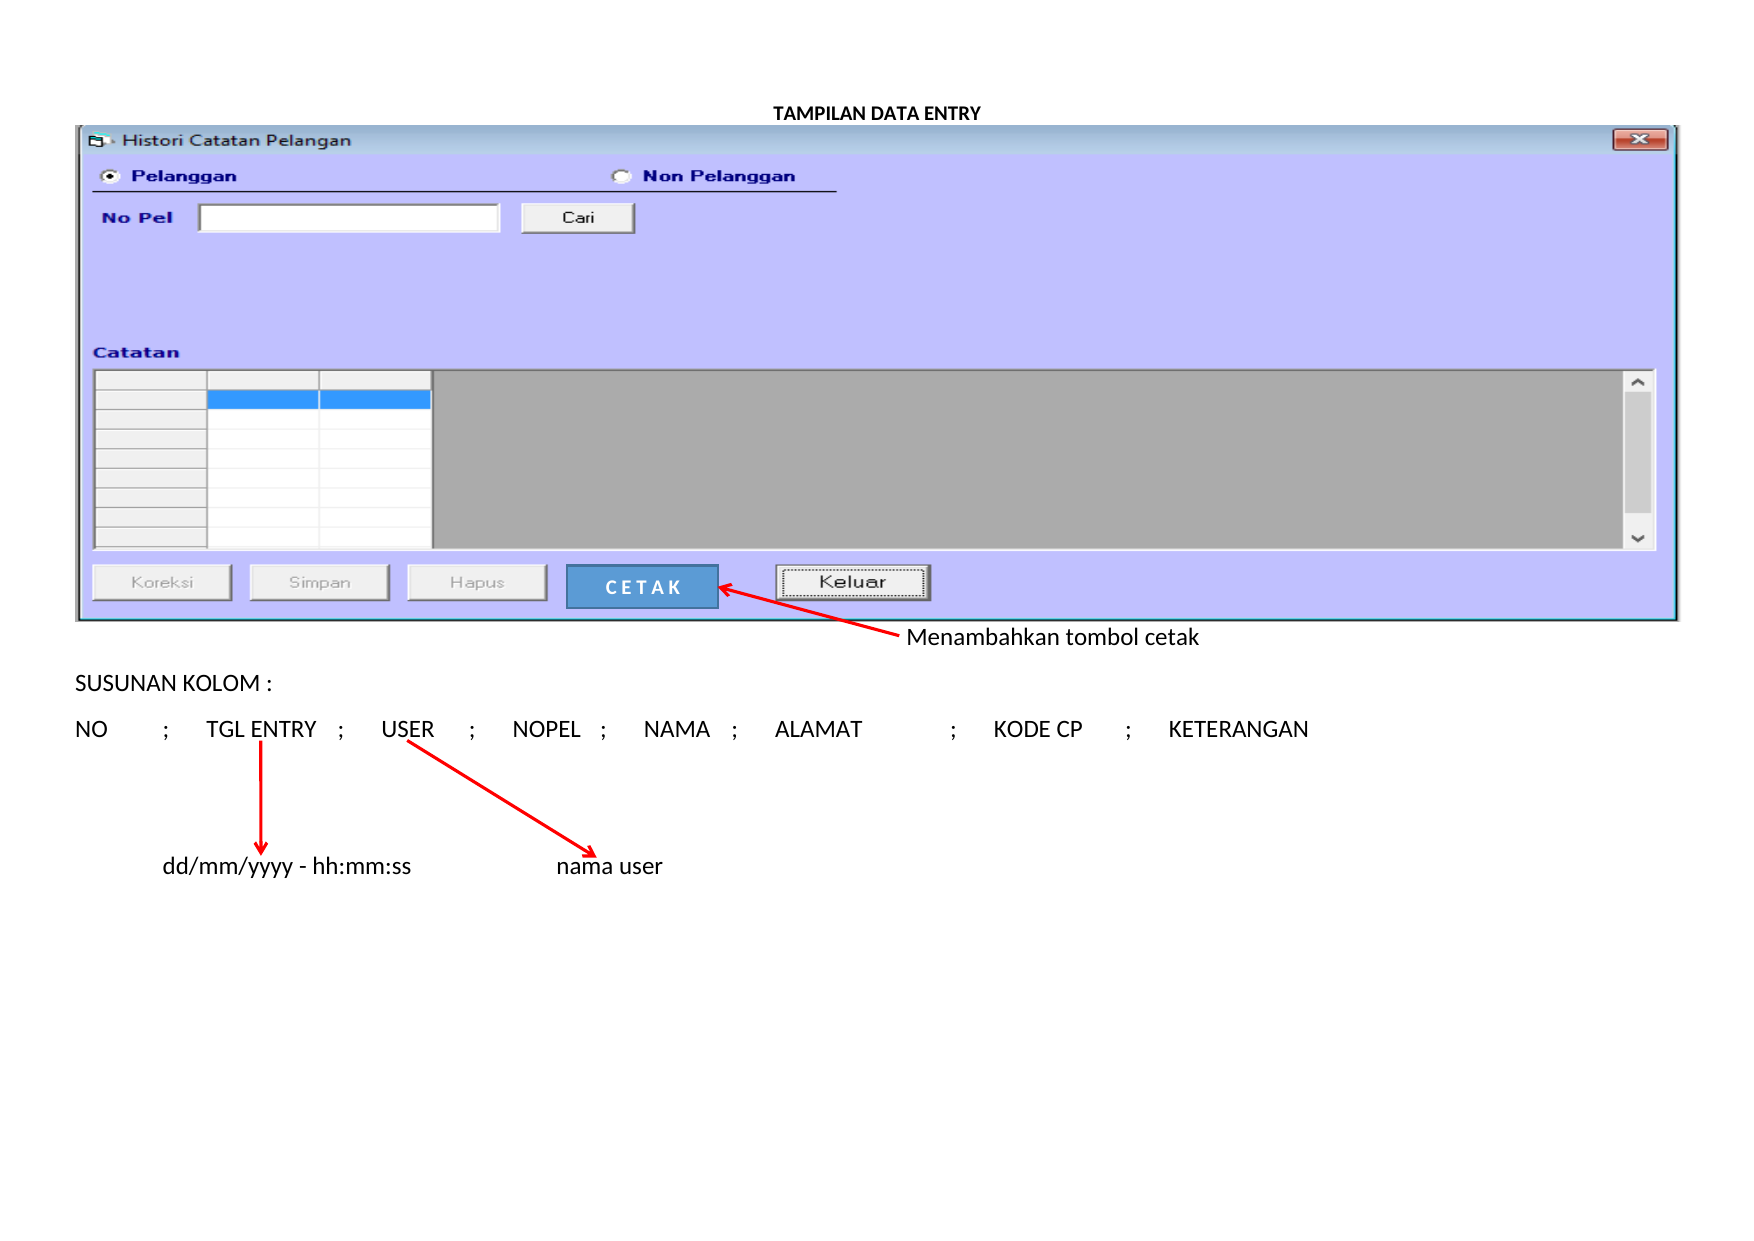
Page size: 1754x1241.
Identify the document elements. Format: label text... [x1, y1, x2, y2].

text dd/mm/yyyy - hh:mm:ss nama user [119, 850, 1679, 881]
text Menambahkan tombol cetak [75, 622, 1679, 652]
text NO ; TGL ENTRY ; USER ; NOPEL ; NAMA ; ALAMAT ; KODE CP ; KETERANGAN [75, 713, 1679, 743]
text SUSUNAN KOLOM : [75, 667, 1679, 698]
text TAMPILAN DATA ENTRY [75, 100, 1679, 125]
picture [75, 125, 1683, 622]
